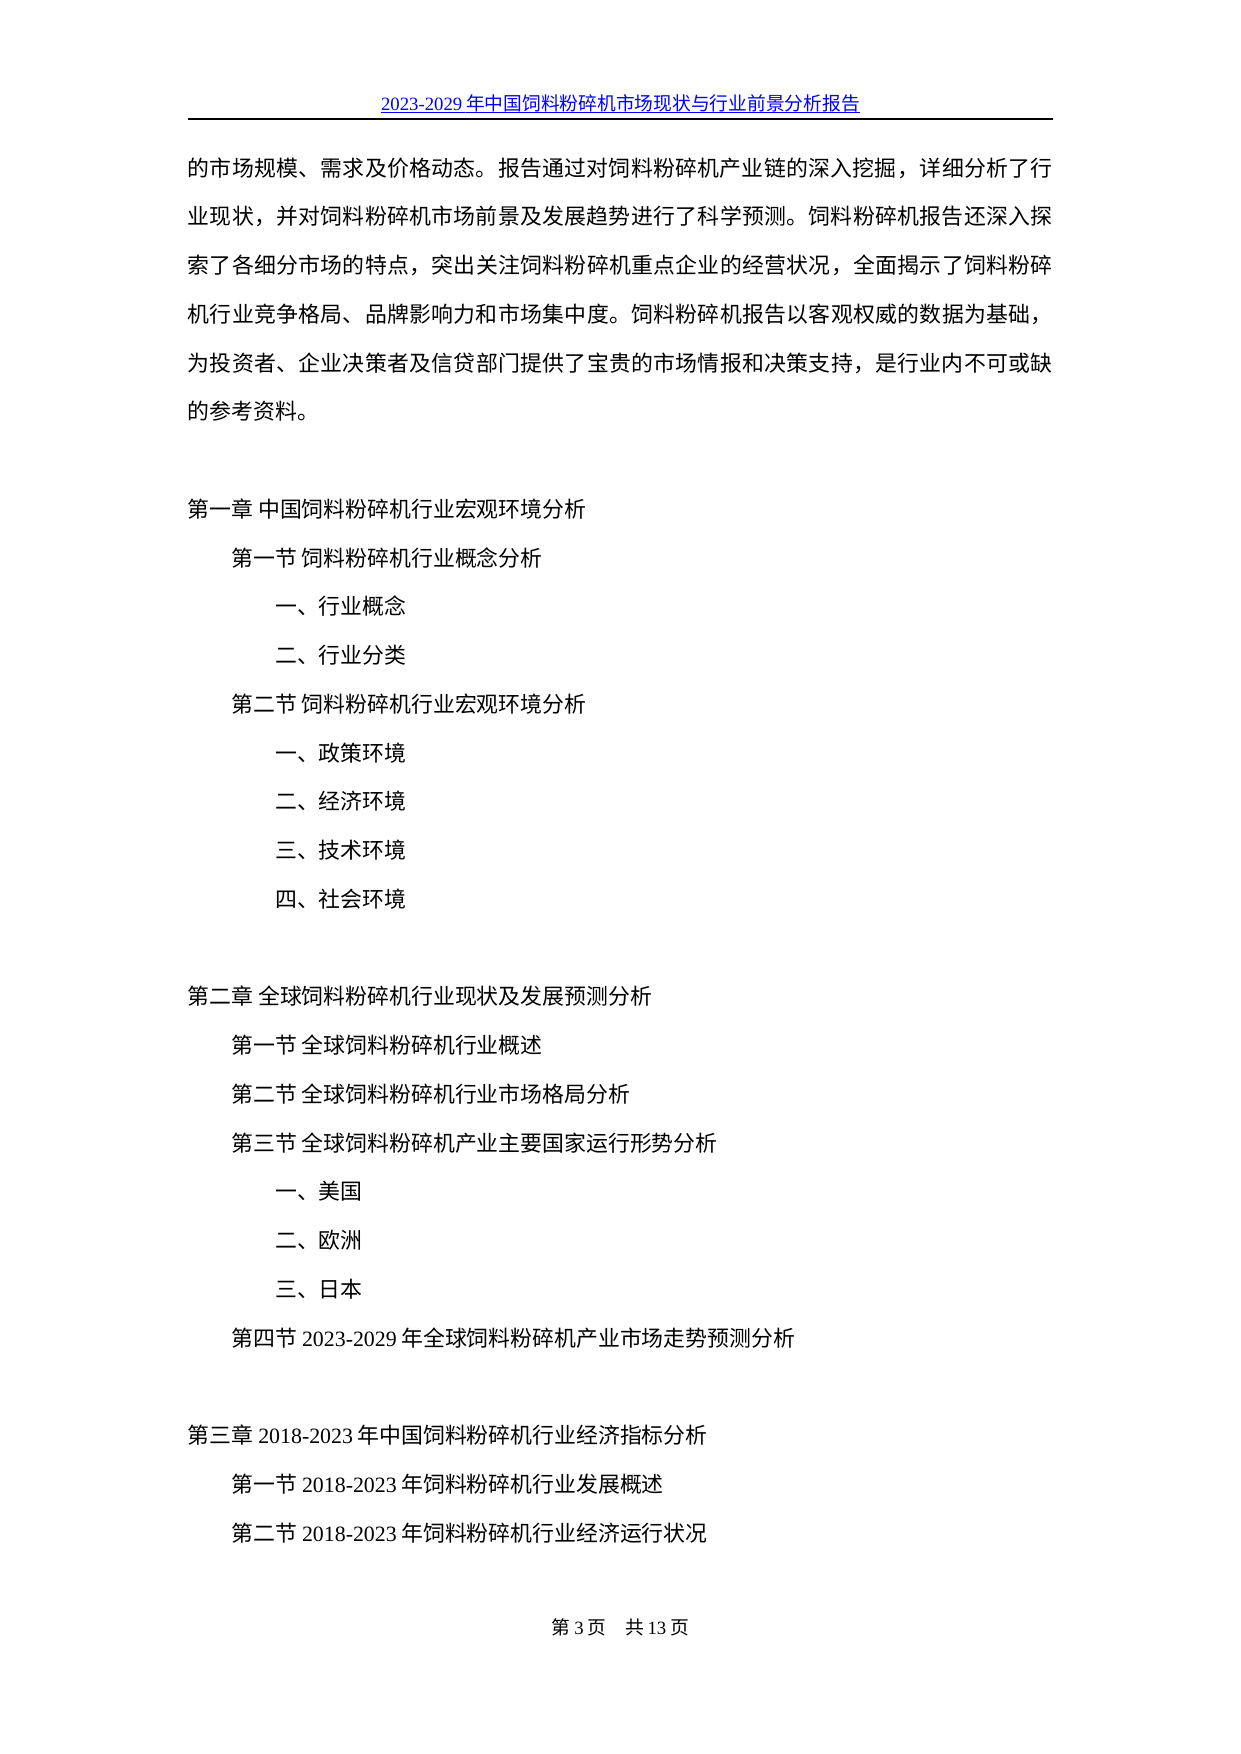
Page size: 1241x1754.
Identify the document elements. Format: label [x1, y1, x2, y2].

text [187, 150, 1053, 1548]
